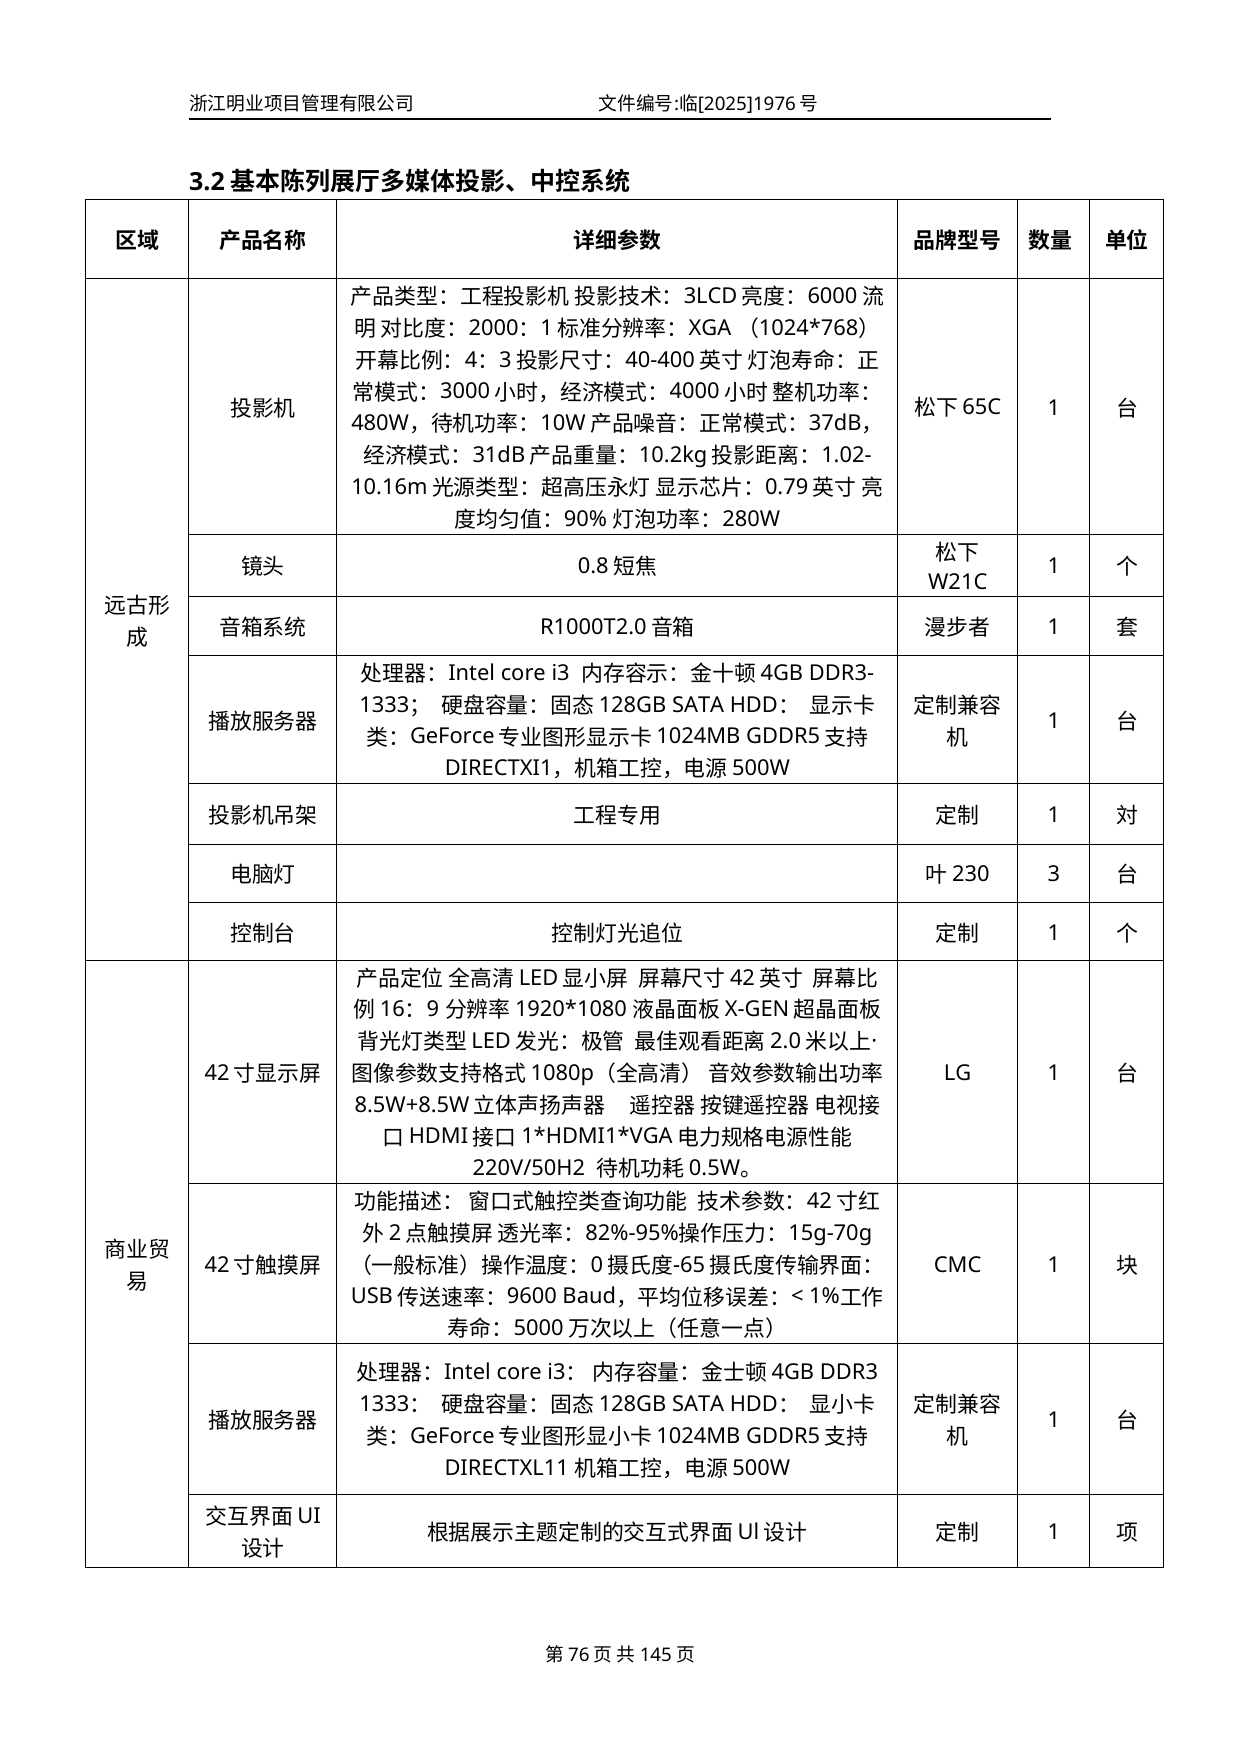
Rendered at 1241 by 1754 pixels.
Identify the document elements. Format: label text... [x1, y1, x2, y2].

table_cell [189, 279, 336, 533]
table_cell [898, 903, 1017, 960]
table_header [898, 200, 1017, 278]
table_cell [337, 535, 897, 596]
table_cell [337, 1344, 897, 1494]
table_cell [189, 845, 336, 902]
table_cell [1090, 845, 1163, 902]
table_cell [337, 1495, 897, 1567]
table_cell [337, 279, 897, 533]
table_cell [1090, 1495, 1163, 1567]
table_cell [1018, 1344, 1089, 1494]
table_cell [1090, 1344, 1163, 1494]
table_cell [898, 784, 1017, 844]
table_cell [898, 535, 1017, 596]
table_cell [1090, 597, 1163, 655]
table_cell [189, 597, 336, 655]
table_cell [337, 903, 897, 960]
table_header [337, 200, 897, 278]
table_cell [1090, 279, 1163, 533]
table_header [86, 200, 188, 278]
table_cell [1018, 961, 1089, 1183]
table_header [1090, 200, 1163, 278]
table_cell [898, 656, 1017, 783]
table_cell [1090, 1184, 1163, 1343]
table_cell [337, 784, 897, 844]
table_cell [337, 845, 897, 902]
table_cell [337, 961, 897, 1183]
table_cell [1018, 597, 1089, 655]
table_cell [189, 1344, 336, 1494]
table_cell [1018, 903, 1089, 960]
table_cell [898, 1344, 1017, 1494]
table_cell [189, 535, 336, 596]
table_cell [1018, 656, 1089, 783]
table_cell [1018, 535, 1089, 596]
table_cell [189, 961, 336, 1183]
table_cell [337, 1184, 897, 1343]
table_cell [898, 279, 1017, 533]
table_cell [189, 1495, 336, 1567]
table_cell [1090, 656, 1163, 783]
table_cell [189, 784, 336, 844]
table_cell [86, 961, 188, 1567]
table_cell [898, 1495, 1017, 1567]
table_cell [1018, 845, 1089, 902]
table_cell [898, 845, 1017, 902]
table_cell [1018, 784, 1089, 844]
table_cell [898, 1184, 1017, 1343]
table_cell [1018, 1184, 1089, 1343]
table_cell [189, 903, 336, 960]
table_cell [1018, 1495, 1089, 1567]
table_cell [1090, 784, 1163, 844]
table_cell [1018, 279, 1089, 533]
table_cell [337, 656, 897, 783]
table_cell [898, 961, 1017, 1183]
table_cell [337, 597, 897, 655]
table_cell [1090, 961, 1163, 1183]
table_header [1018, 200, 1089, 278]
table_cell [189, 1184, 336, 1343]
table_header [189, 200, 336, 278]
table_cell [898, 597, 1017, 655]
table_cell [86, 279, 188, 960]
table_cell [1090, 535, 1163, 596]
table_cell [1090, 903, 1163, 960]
text 3.2基本陈列展厅多媒体投影、中控系统 [189, 153, 1051, 199]
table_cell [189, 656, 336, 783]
